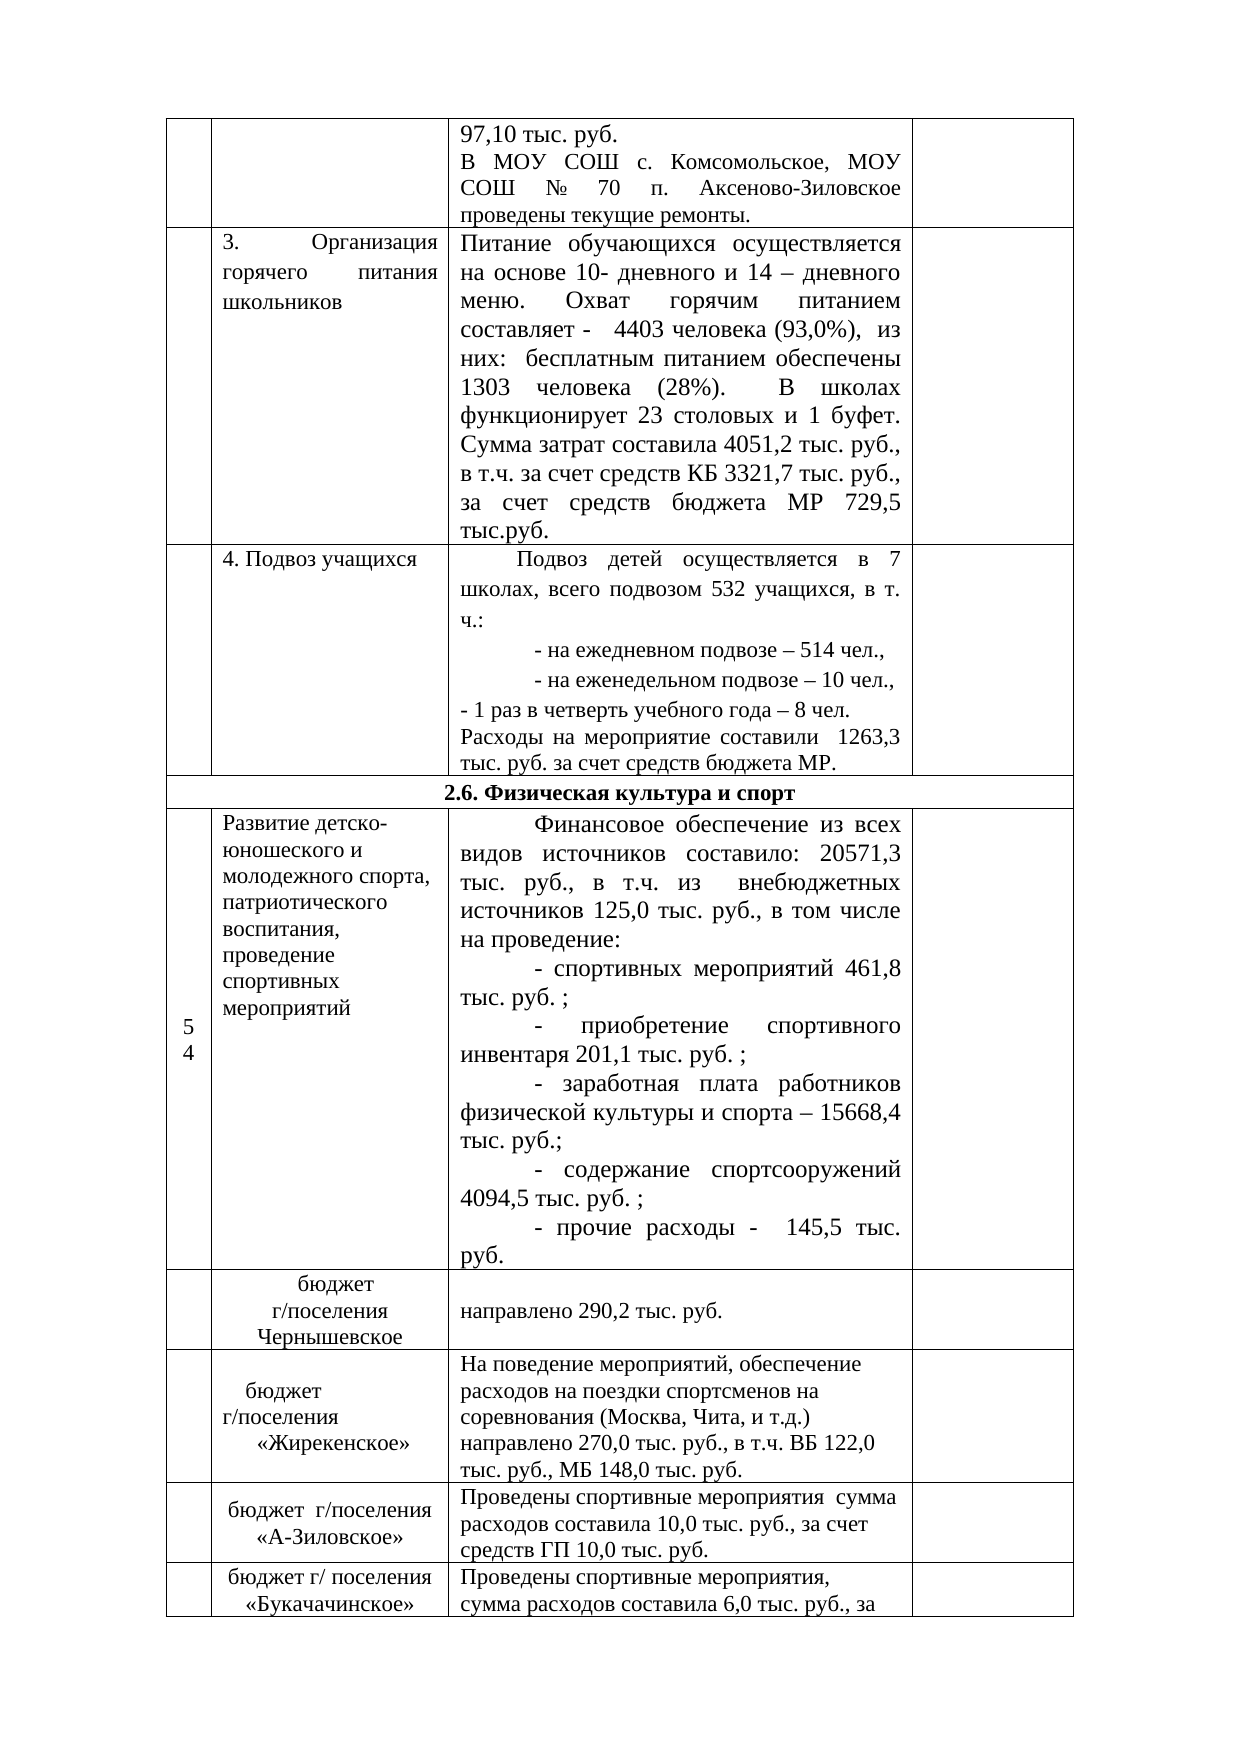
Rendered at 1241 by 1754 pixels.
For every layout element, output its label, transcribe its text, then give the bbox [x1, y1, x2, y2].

table_cell [913, 228, 1073, 544]
table_cell [167, 545, 211, 775]
table_cell [913, 119, 1073, 227]
table_cell 3. Организация горячего питания школьников [212, 228, 448, 544]
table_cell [212, 119, 448, 227]
table_cell [913, 1563, 1073, 1616]
table_cell [167, 1350, 211, 1482]
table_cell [449, 1563, 912, 1616]
table_cell [167, 1563, 211, 1616]
table_cell 54 [167, 809, 211, 1269]
table_cell 2.6. Физическая культура и спорт [167, 776, 1073, 808]
table_cell Развитие детско-юношеского и молодежного спорта, патриотического воспитания, проведение спортивных мероприятий [212, 809, 448, 1269]
table_cell [913, 1270, 1073, 1349]
table_cell бюджет г/поселения «Жирекенское» [212, 1350, 448, 1482]
table_cell [167, 119, 211, 227]
table_cell [913, 1483, 1073, 1562]
table_cell Финансовое обеспечение из всех видов источников составило: 20571,3 тыс. руб., в т.ч. из внебюджетных источников 125,0 тыс. руб., в том числе на проведение: - спортивных мероприятий 461,8 тыс. руб. ; - приобретение спортивного инвентаря 201,1 тыс. руб. ; - заработная плата работников физической культуры и спорта – 15668,4 тыс. руб.; - содержание спортсооружений 4094,5 тыс. руб. ; - прочие расходы - 145,5 тыс. руб. [449, 809, 912, 1269]
table_cell [167, 228, 211, 544]
table_cell 4. Подвоз учащихся [212, 545, 448, 775]
table_cell бюджет г/поселения «А-Зиловское» [212, 1483, 448, 1562]
table_cell На поведение мероприятий, обеспечение расходов на поездки спортсменов на соревнования (Москва, Чита, и т.д.) направлено 270,0 тыс. руб., в т.ч. ВБ 122,0 тыс. руб., МБ 148,0 тыс. руб. [449, 1350, 912, 1482]
table_cell Подвоз детей осуществляется в 7 школах, всего подвозом 532 учащихся, в т. ч.: - на ежедневном подвозе – 514 чел., - на еженедельном подвозе – 10 чел., - 1 раз в четверть учебного года – 8 чел. Расходы на мероприятие составили 1263,3 тыс. руб. за счет средств бюджета МР. [449, 545, 912, 775]
table_cell [913, 545, 1073, 775]
table_cell Проведены спортивные мероприятия сумма расходов составила 10,0 тыс. руб., за счет средств ГП 10,0 тыс. руб. [449, 1483, 912, 1562]
table_cell бюджет г/поселения Чернышевское [212, 1270, 448, 1349]
table_cell [167, 1483, 211, 1562]
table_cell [449, 119, 912, 227]
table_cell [212, 1563, 448, 1616]
table_cell направлено 290,2 тыс. руб. [449, 1270, 912, 1349]
table_cell Питание обучающихся осуществляется на основе 10- дневного и 14 – дневного меню. Охват горячим питанием составляет - 4403 человека (93,0%), из них: бесплатным питанием обеспечены 1303 человека (28%). В школах функционирует 23 столовых и 1 буфет. Сумма затрат составила 4051,2 тыс. руб., в т.ч. за счет средств КБ 3321,7 тыс. руб., за счет средств бюджета МР 729,5 тыс.руб. [449, 228, 912, 544]
table_cell [913, 1350, 1073, 1482]
table_cell [913, 809, 1073, 1269]
table_cell [167, 1270, 211, 1349]
